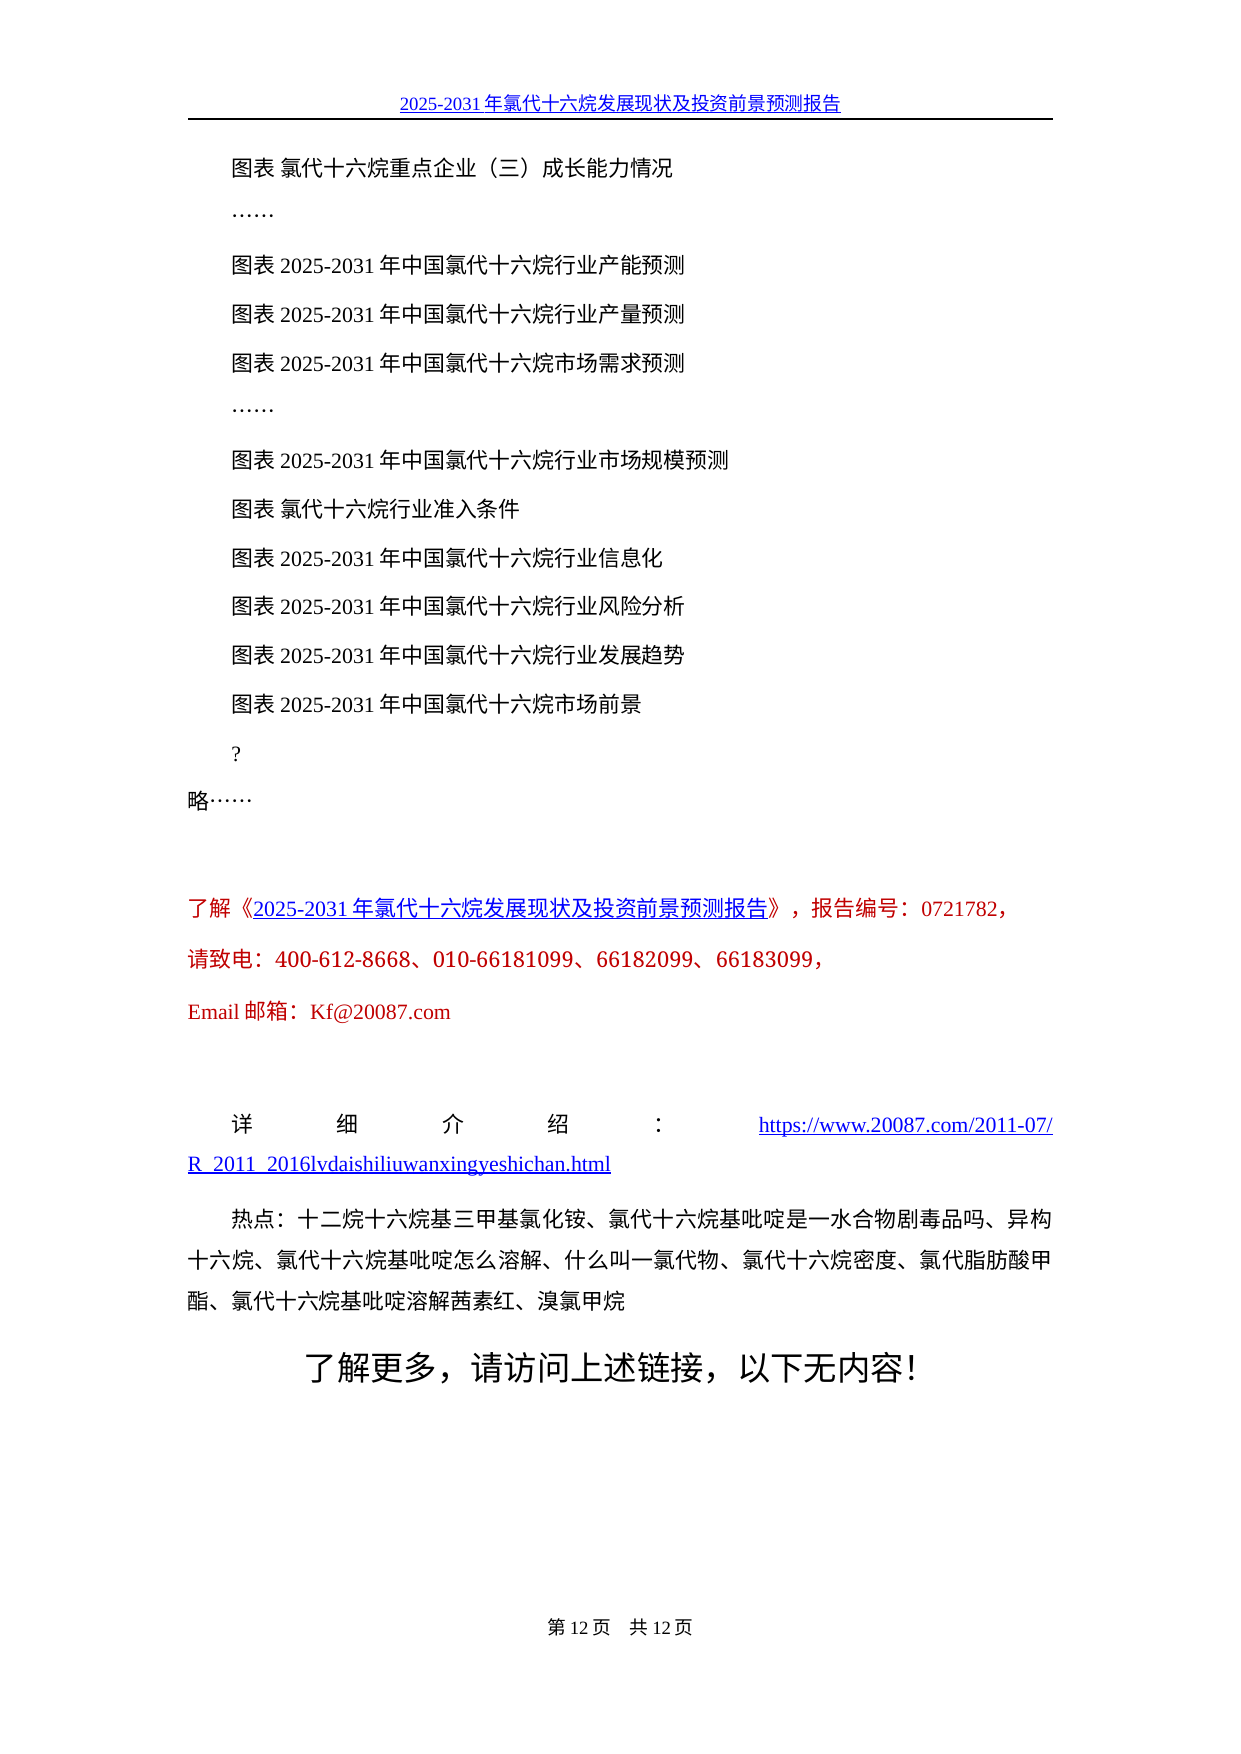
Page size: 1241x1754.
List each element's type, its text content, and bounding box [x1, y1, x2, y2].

text Email邮箱：Kf@20087.com [187, 993, 1053, 1026]
text 请致电：400-612-8668、010-66181099、66182099、66183099， [187, 942, 1053, 974]
text 热点：十二烷十六烷基三甲基氯化铵、氯代十六烷基吡啶是一水合物剧毒品吗、异构十六烷、氯代十六烷基吡啶怎么溶解、什么叫一氯代物、氯代十六烷密度、氯代脂肪酸甲酯、氯代十六烷基吡啶溶解茜素红、溴氯甲烷 [187, 1202, 1053, 1316]
text 详细介绍：https://www.20087.com/2011-07/R_2011_2016lvdaishiliuwanxingyeshichan.html [187, 1106, 1053, 1179]
title 了解更多，请访问上述链接，以下无内容！ [187, 1333, 1053, 1398]
text 了解《2025-2031年氯代十六烷发展现状及投资前景预测报告》，报告编号：0721782， [187, 890, 1053, 923]
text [187, 150, 1053, 816]
